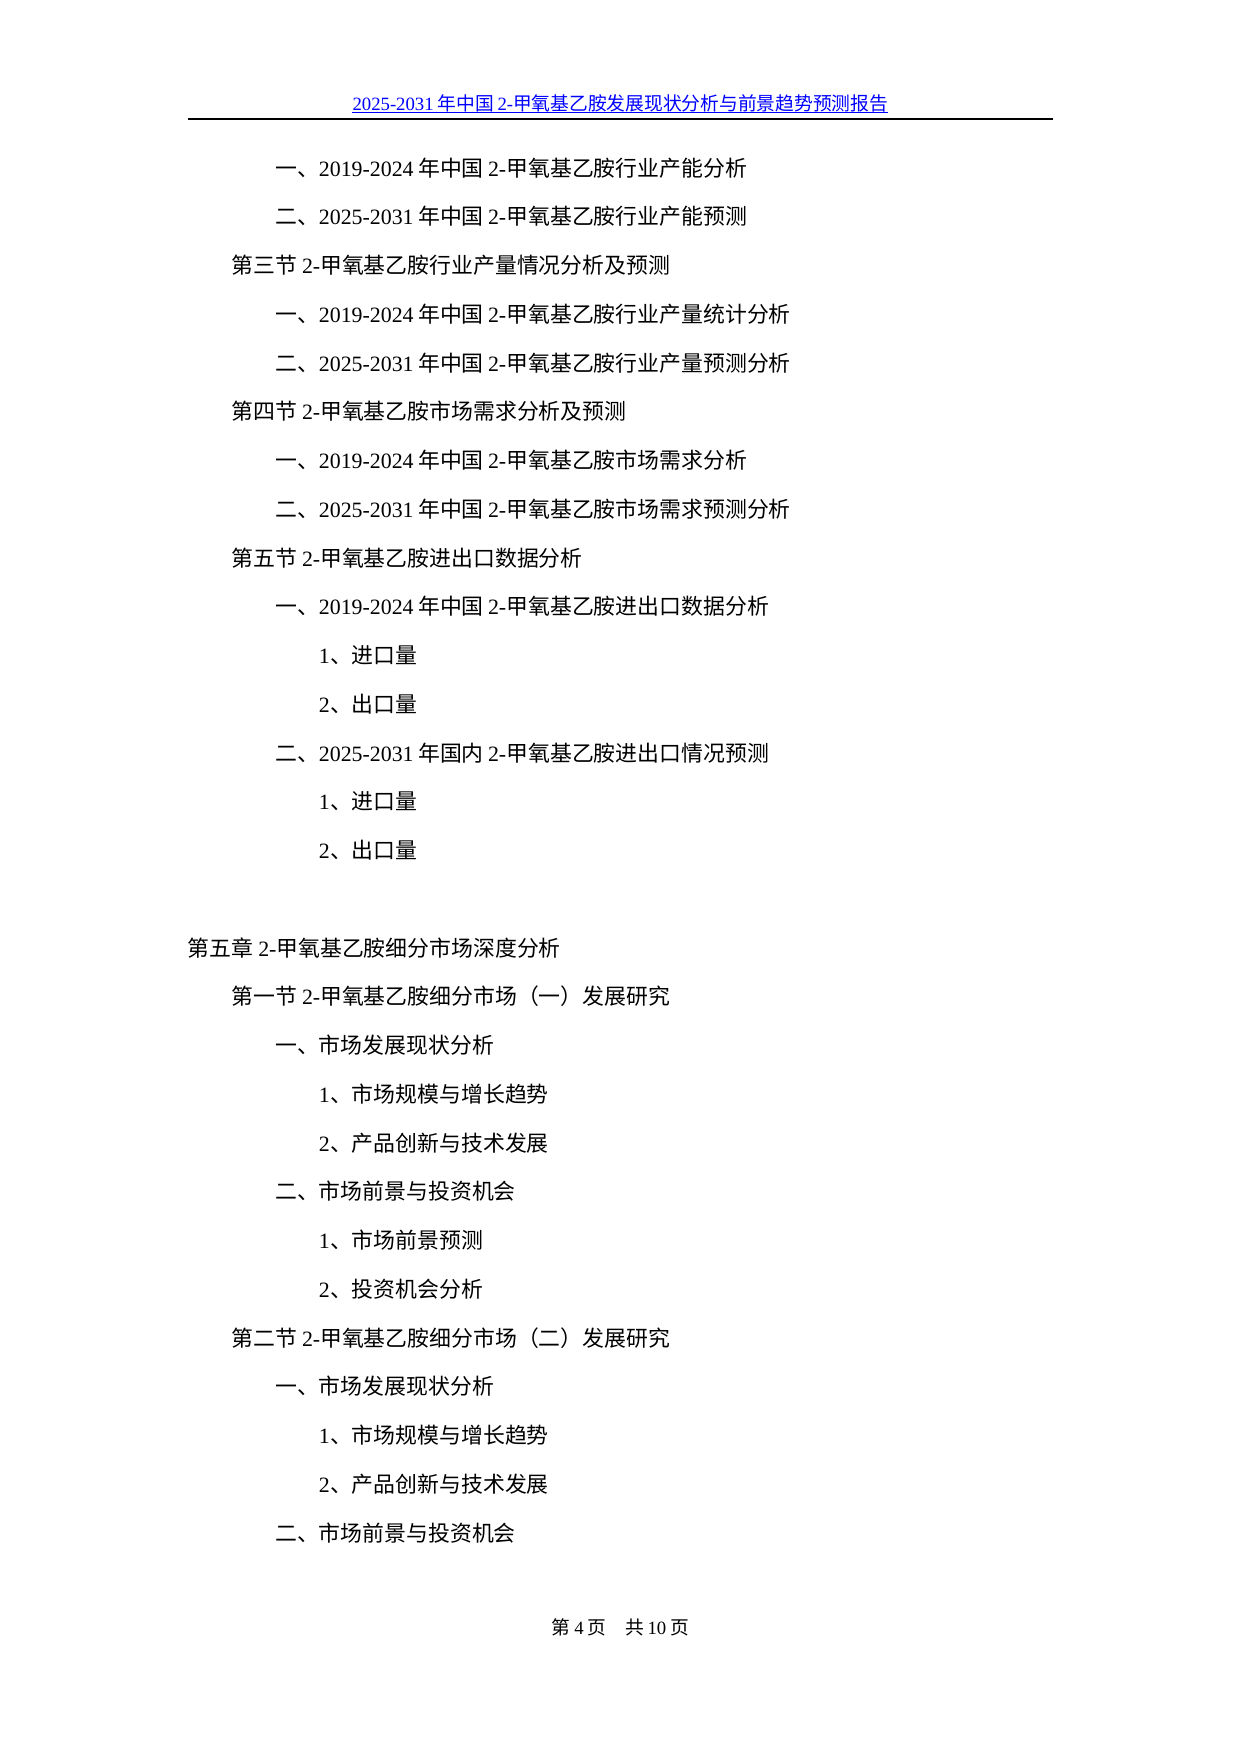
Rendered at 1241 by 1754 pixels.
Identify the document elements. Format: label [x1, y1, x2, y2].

text [187, 150, 1053, 1548]
